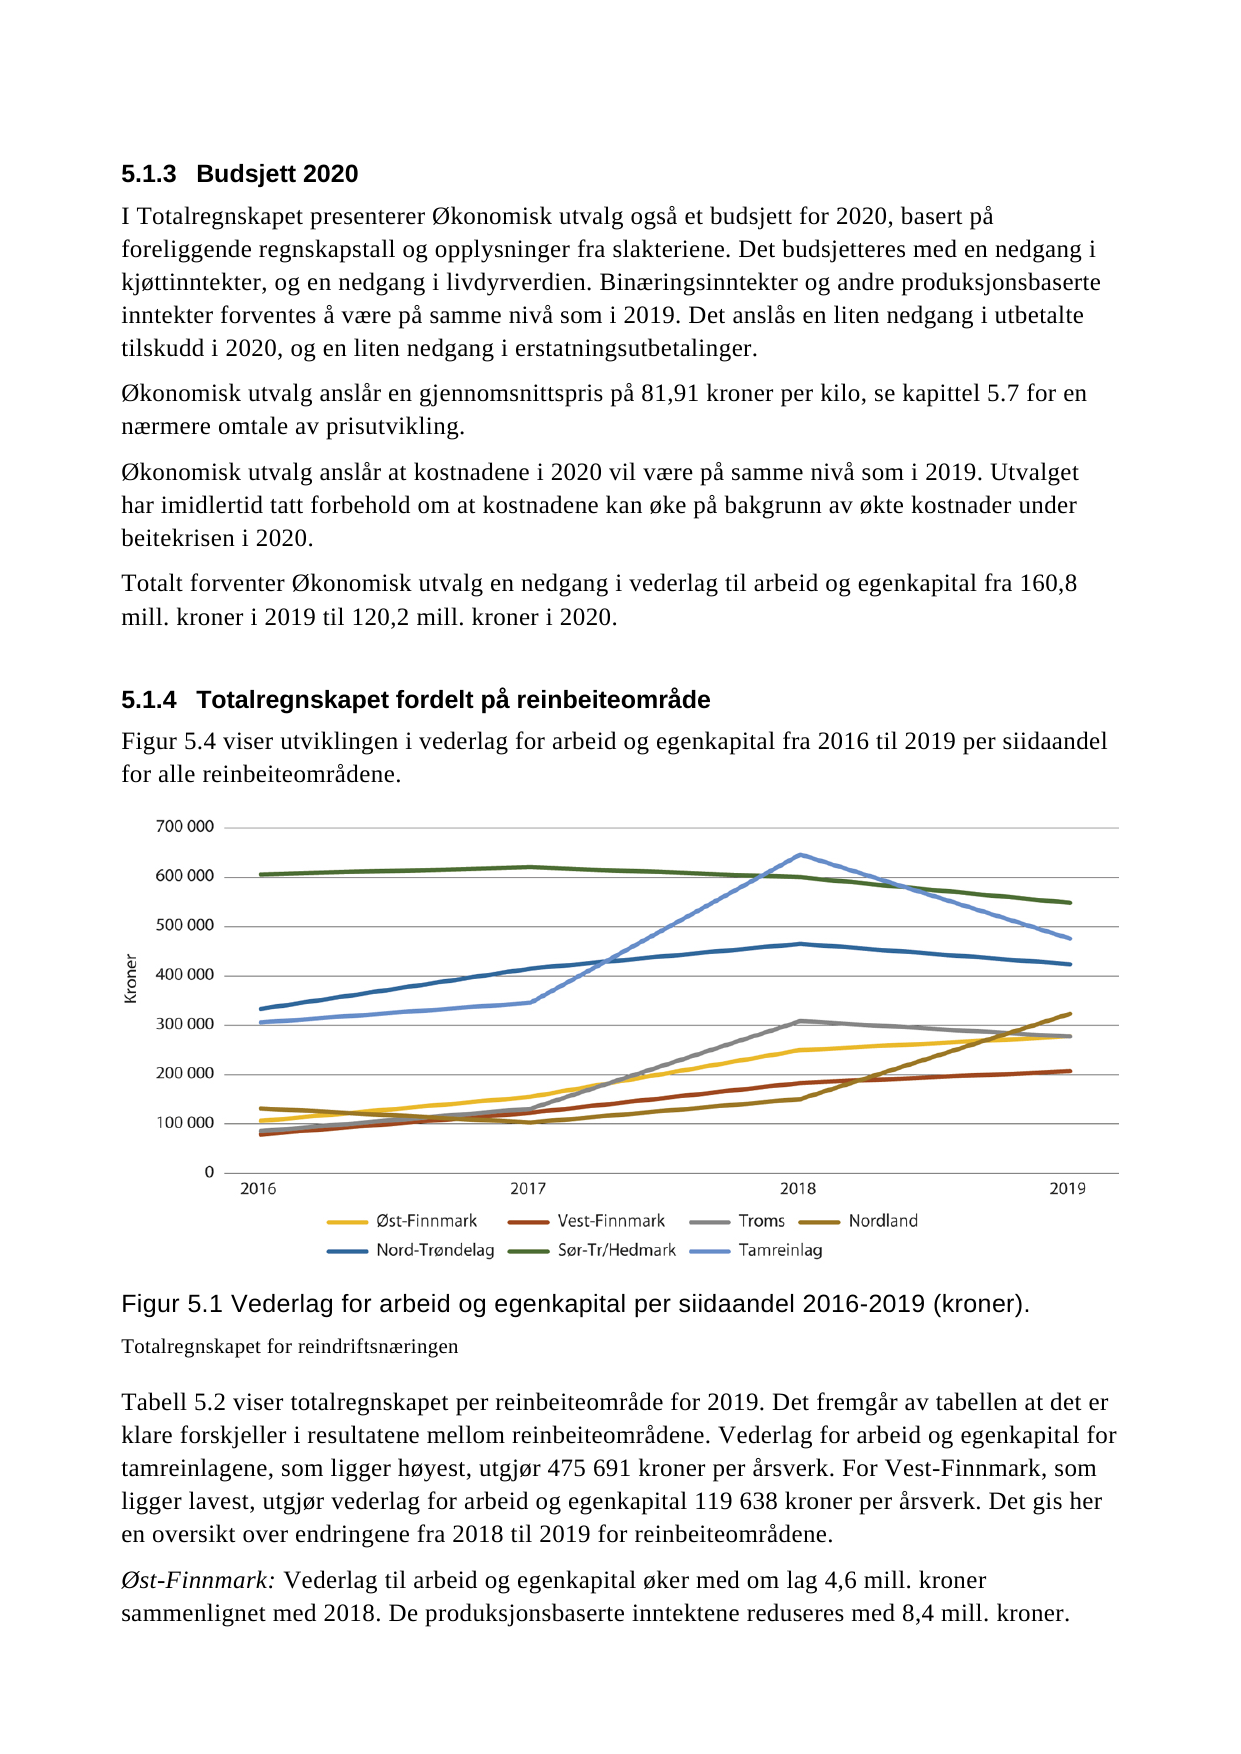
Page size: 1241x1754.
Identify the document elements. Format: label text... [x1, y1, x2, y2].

picture [121, 804, 1119, 1272]
text Økonomisk utvalg anslår en gjennomsnittspris på 81,91 kroner per kilo, se kapittel 5.7 for en nærmere omtale av prisutvikling. [121, 378, 1119, 440]
text Totalregnskapet for reindriftsnæringen [121, 1334, 1119, 1358]
text Vederlag for arbeid og egenkapital per siidaandel 2016-2019 (kroner). [121, 1289, 1119, 1318]
text Totalt forventer Økonomisk utvalg en nedgang i vederlag til arbeid og egenkapital fra 160,8 mill. kroner i 2019 til 120,2 mill. kroner i 2020. [121, 568, 1119, 630]
text Tabell 5.2 viser totalregnskapet per reinbeiteområde for 2019. Det fremgår av tabellen at det er klare forskjeller i resultatene mellom reinbeiteområdene. Vederlag for arbeid og egenkapital for tamreinlagene, som ligger høyest, utgjør 475 691 kroner per årsverk. For Vest-Finnmark, som ligger lavest, utgjør vederlag for arbeid og egenkapital 119 638 kroner per årsverk. Det gis her en oversikt over endringene fra 2018 til 2019 for reinbeiteområdene. [121, 1387, 1119, 1548]
text Figur 5.4 viser utviklingen i vederlag for arbeid og egenkapital fra 2016 til 2019 per siidaandel for alle reinbeiteområdene. [121, 726, 1119, 788]
text I Totalregnskapet presenterer Økonomisk utvalg også et budsjett for 2020, basert på foreliggende regnskapstall og opplysninger fra slakteriene. Det budsjetteres med en nedgang i kjøttinntekter, og en nedgang i livdyrverdien. Binæringsinntekter og andre produksjonsbaserte inntekter forventes å være på samme nivå som i 2019. Det anslås en liten nedgang i utbetalte tilskudd i 2020, og en liten nedgang i erstatningsutbetalinger. [121, 201, 1119, 362]
text Økonomisk utvalg anslår at kostnadene i 2020 vil være på samme nivå som i 2019. Utvalget har imidlertid tatt forbehold om at kostnadene kan øke på bakgrunn av økte kostnader under beitekrisen i 2020. [121, 457, 1119, 552]
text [121, 1565, 1119, 1626]
subtitle Budsjett 2020 [121, 159, 1119, 188]
subtitle Totalregnskapet fordelt på reinbeiteområde [121, 684, 1119, 713]
